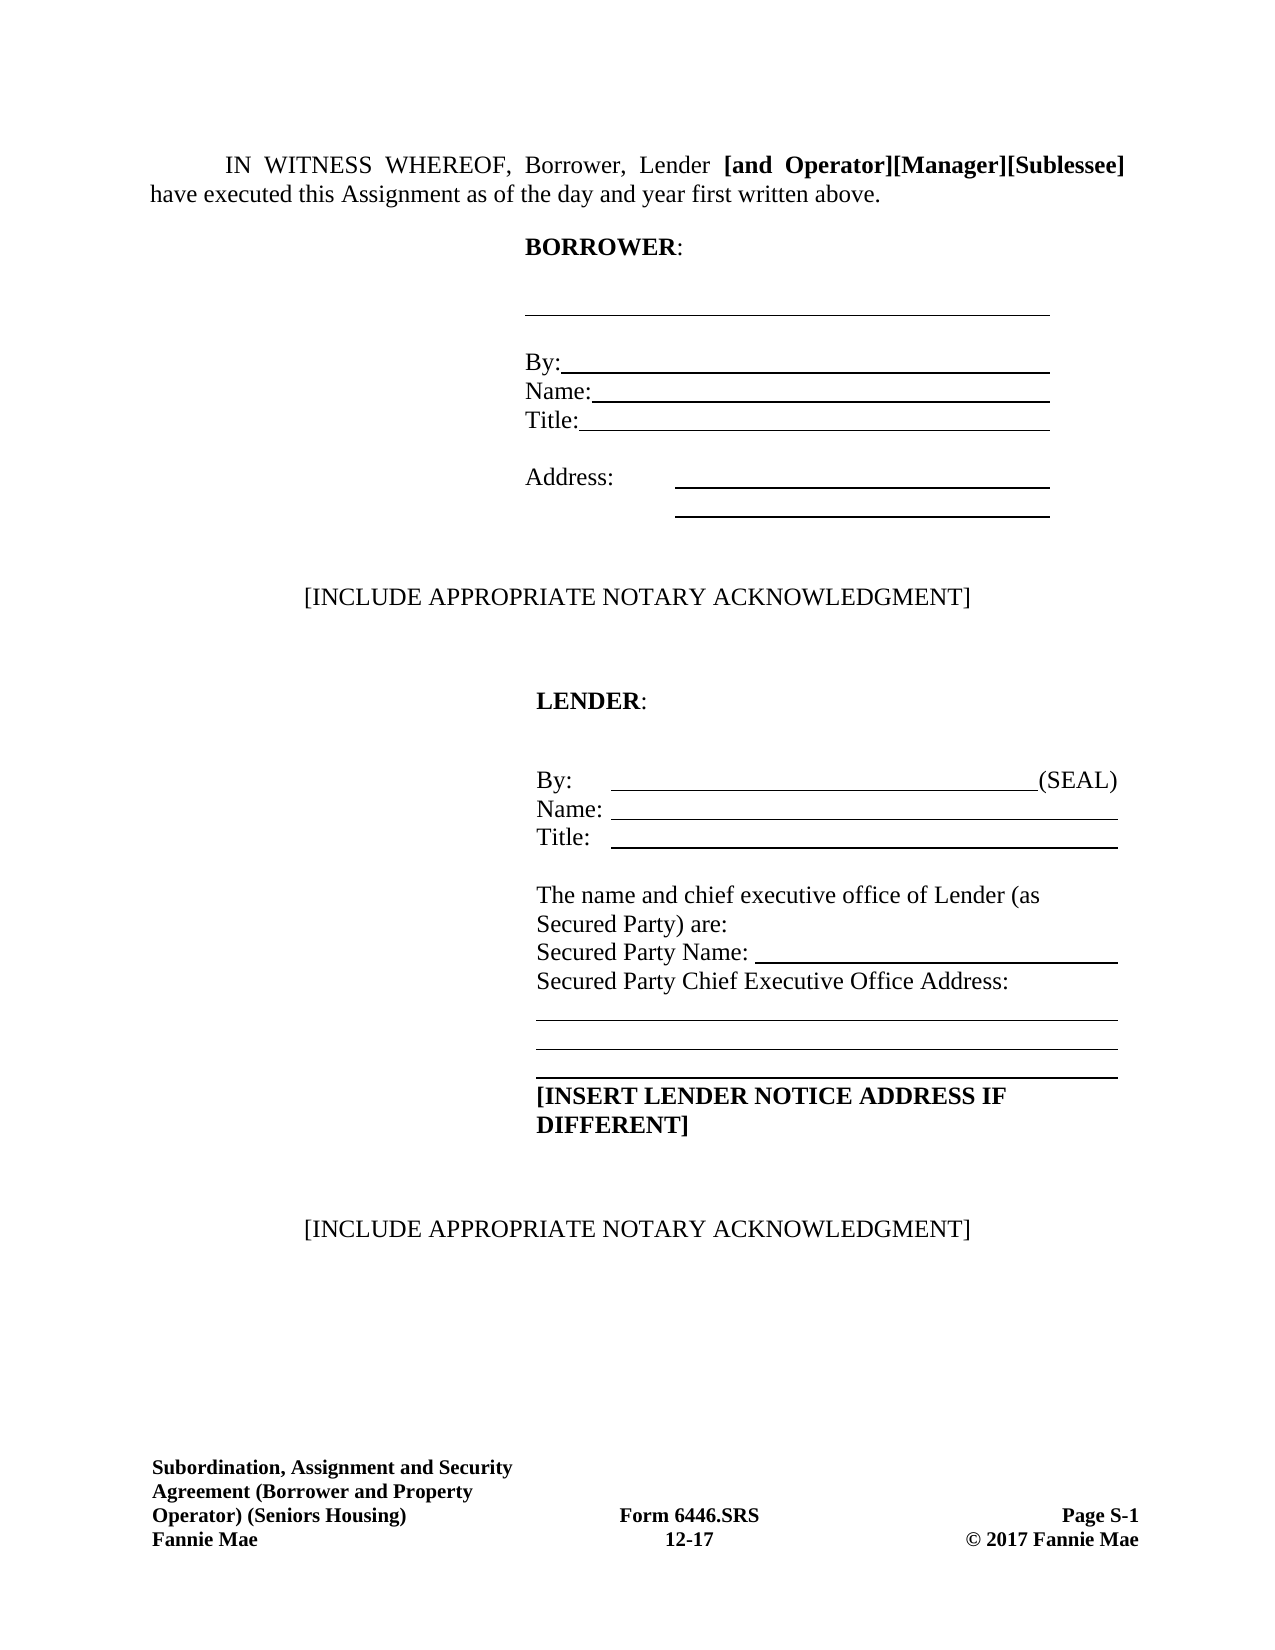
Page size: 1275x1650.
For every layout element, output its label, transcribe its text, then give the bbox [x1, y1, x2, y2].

text [INCLUDE APPROPRIATE NOTARY ACKNOWLEDGMENT] [150, 582, 1125, 611]
text Title: [525, 405, 1125, 434]
table_header LENDER: [525, 686, 1125, 715]
table_cell The name and chief executive office of Lender (as Secured Party) are: Secured Party Name: Secured Party Chief Executive Office Address: [INSERT LENDER NOTICE ADDRESS IF DIFFERENT] [525, 880, 1125, 1164]
table_cell By: (SEAL) Name: Title: [525, 715, 1125, 880]
text [INCLUDE APPROPRIATE NOTARY ACKNOWLEDGMENT] [150, 1214, 1125, 1242]
text By: [525, 347, 1125, 376]
text IN WITNESS WHEREOF, Borrower, Lender [and Operator][Manager][Sublessee] have executed this Assignment as of the day and year first written above. [150, 150, 1125, 207]
text Address: [525, 462, 1125, 491]
text BORROWER: [525, 232, 1125, 261]
text Name: [525, 376, 1125, 405]
